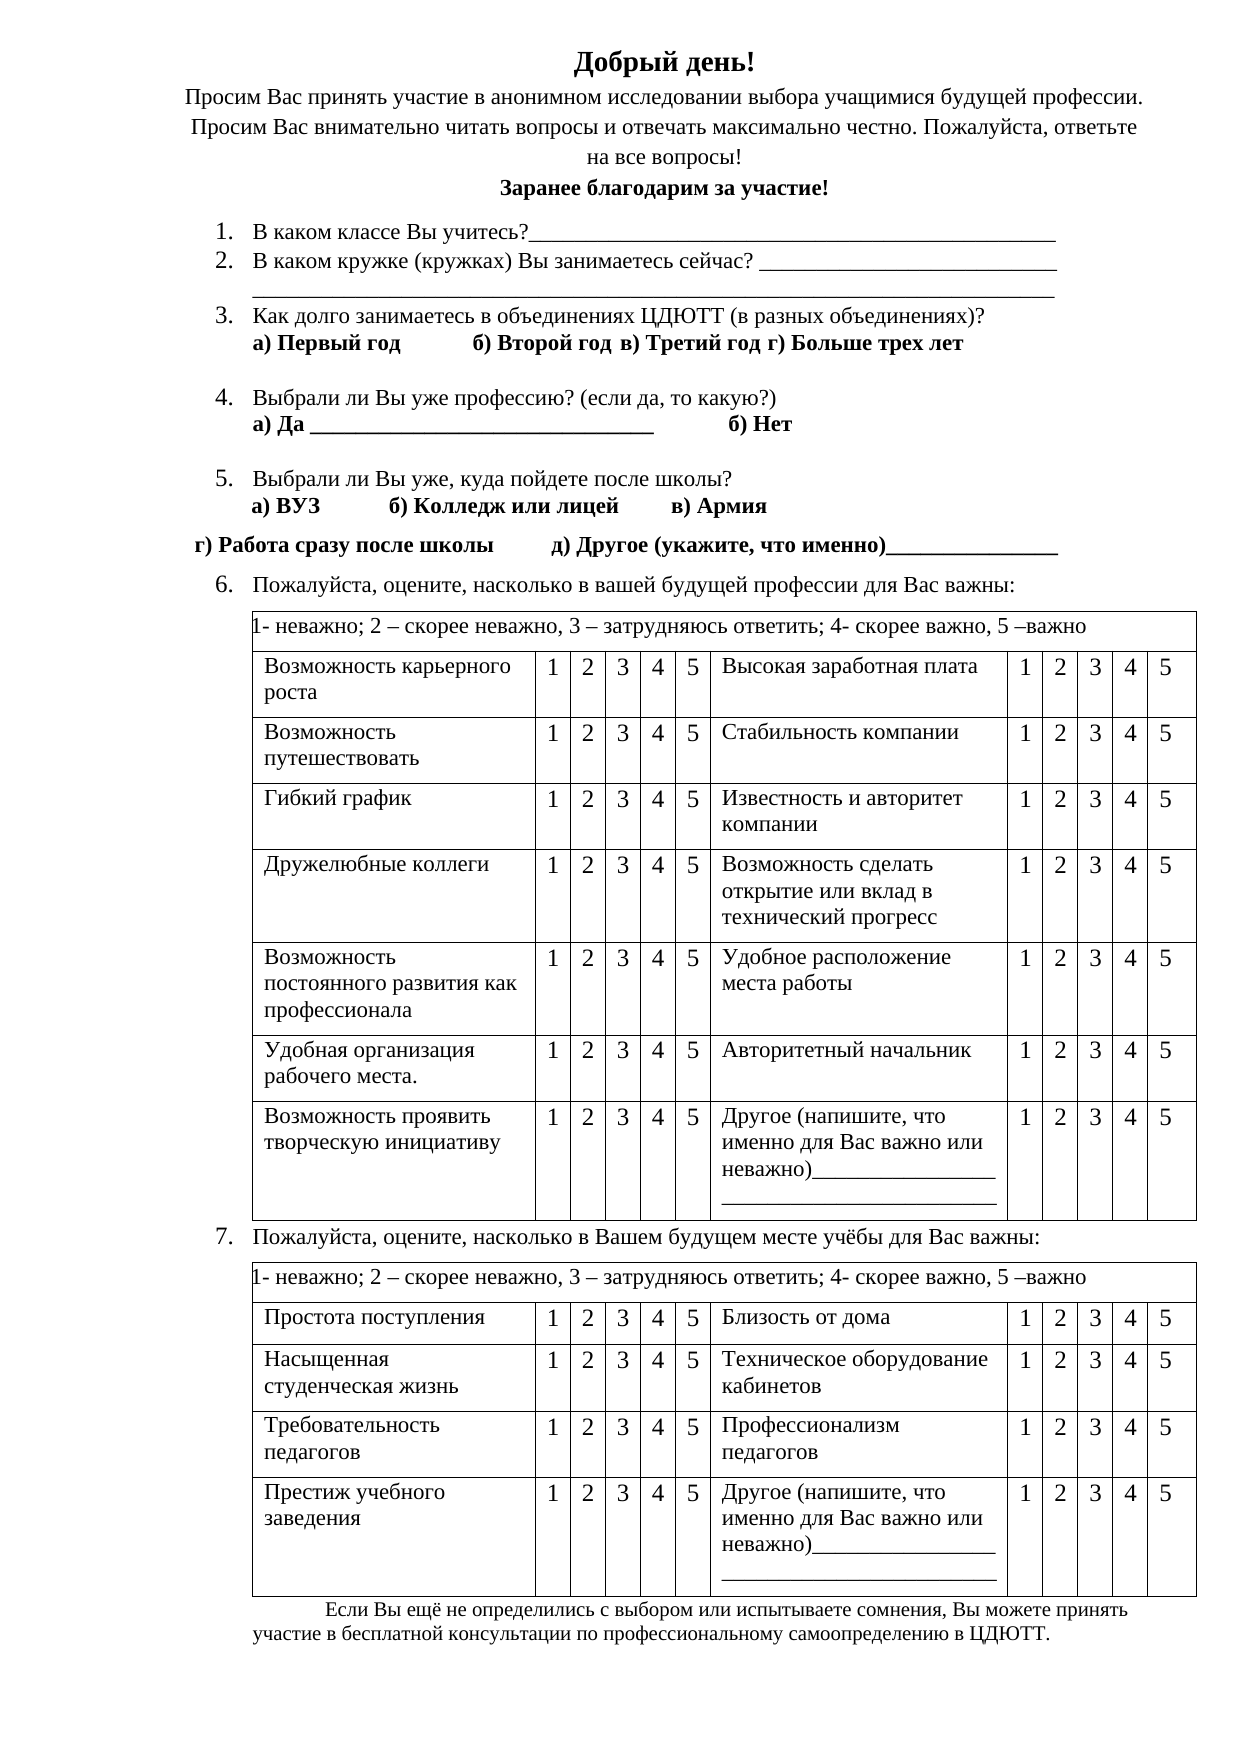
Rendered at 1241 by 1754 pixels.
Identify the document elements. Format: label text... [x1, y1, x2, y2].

table_cell 1 [536, 1345, 570, 1411]
table_cell 4 [1113, 1036, 1147, 1101]
table_cell 5 [676, 784, 710, 849]
table_cell 4 [641, 943, 675, 1034]
table_header 1- неважно; 2 – скорее неважно, 3 – затрудняюсь ответить; 4- скорее важно, 5 –важно [253, 1263, 1196, 1302]
table_cell 4 [1113, 718, 1147, 783]
table_cell 5 [1148, 1345, 1196, 1411]
table_cell Гибкий график [253, 784, 535, 849]
table_cell Стабильность компании [711, 718, 1007, 783]
table_cell Авторитетный начальник [711, 1036, 1007, 1101]
table_cell 2 [1043, 943, 1077, 1034]
table_cell 4 [1113, 850, 1147, 942]
table_cell 4 [1113, 1102, 1147, 1220]
table_cell 3 [606, 784, 640, 849]
table_cell 4 [1113, 1345, 1147, 1411]
table_cell Удобная организация рабочего места. [253, 1036, 535, 1101]
text Заранее благодарим за участие! [177, 173, 1152, 200]
table_cell 2 [1043, 1102, 1077, 1220]
list В каком классе Вы учитесь?______________________________________________ [215, 216, 1152, 245]
table_cell 3 [606, 718, 640, 783]
table_cell 2 [1043, 1303, 1077, 1344]
table_cell 4 [1113, 1412, 1147, 1477]
text Добрый день! [177, 44, 1152, 78]
table_cell 3 [606, 1102, 640, 1220]
table_cell Дружелюбные коллеги [253, 850, 535, 942]
table_header 1- неважно; 2 – скорее неважно, 3 – затрудняюсь ответить; 4- скорее важно, 5 –важно [253, 612, 1196, 651]
text ______________________________________________________________________ [252, 274, 1152, 300]
table_cell 2 [571, 1345, 605, 1411]
table_cell 3 [606, 1478, 640, 1596]
table_cell 1 [1008, 718, 1042, 783]
table_cell 3 [1078, 1345, 1112, 1411]
table_cell 4 [641, 1412, 675, 1477]
table_cell 1 [1008, 1478, 1042, 1596]
table_cell 3 [1078, 1102, 1112, 1220]
table_cell 4 [641, 1036, 675, 1101]
table_cell 1 [1008, 850, 1042, 942]
table_cell 1 [536, 784, 570, 849]
table_cell 1 [536, 1036, 570, 1101]
table_cell 5 [1148, 1036, 1196, 1101]
table_cell 5 [676, 652, 710, 717]
table_cell Профессионализм педагогов [711, 1412, 1007, 1477]
table_cell 3 [1078, 784, 1112, 849]
table_cell 2 [1043, 1345, 1077, 1411]
table_cell Близость от дома [711, 1303, 1007, 1344]
table_cell 2 [1043, 652, 1077, 717]
table_cell 2 [571, 1412, 605, 1477]
table_cell 1 [536, 1303, 570, 1344]
table_cell 1 [536, 943, 570, 1034]
table_cell 5 [676, 1478, 710, 1596]
text а) ВУЗ б) Колледж или лицей в) Армия [177, 492, 1152, 518]
table_cell 1 [1008, 1412, 1042, 1477]
table_cell 3 [606, 850, 640, 942]
table_cell Возможность путешествовать [253, 718, 535, 783]
table_cell 2 [1043, 850, 1077, 942]
table_cell Высокая заработная плата [711, 652, 1007, 717]
table_cell 1 [1008, 1303, 1042, 1344]
table_cell 2 [571, 1303, 605, 1344]
table_cell 3 [606, 1412, 640, 1477]
table_cell 2 [571, 784, 605, 849]
table_cell Требовательность педагогов [253, 1412, 535, 1477]
table_cell 4 [1113, 943, 1147, 1034]
table_cell 4 [1113, 1303, 1147, 1344]
table_cell 2 [1043, 784, 1077, 849]
text а) Первый год б) Второй год в) Третий год г) Больше трех лет [252, 329, 1152, 355]
table_cell 2 [1043, 718, 1077, 783]
table_cell Удобное расположение места работы [711, 943, 1007, 1034]
table_cell Другое (напишите, что именно для Вас важно или неважно)________________ ________________________ [711, 1102, 1007, 1220]
table_cell 1 [1008, 943, 1042, 1034]
table_cell 1 [536, 850, 570, 942]
table_cell 5 [676, 718, 710, 783]
table_cell 1 [536, 718, 570, 783]
table_cell 3 [606, 1303, 640, 1344]
table_cell Престиж учебного заведения [253, 1478, 535, 1596]
text Если Вы ещё не определились с выбором или испытываете сомнения, Вы можете принять участие в бесплатной консультации по профессиональному самоопределению в ЦДЮТТ. [252, 1597, 1152, 1645]
table_cell 5 [676, 1303, 710, 1344]
table_cell 3 [606, 1036, 640, 1101]
table_cell 3 [1078, 943, 1112, 1034]
list В каком кружке (кружках) Вы занимаетесь сейчас? __________________________ [215, 245, 1152, 274]
table_cell 5 [676, 1102, 710, 1220]
list Пожалуйста, оцените, насколько в Вашем будущем месте учёбы для Вас важны: [215, 1221, 1152, 1249]
table_cell 5 [1148, 718, 1196, 783]
table_cell 5 [676, 943, 710, 1034]
table_cell Возможность карьерного роста [253, 652, 535, 717]
table_cell 4 [1113, 1478, 1147, 1596]
table_cell Другое (напишите, что именно для Вас важно или неважно)________________ ________________________ [711, 1478, 1007, 1596]
table_cell 1 [1008, 1036, 1042, 1101]
table_cell 5 [1148, 1412, 1196, 1477]
table_cell 5 [676, 1412, 710, 1477]
table_cell 5 [1148, 784, 1196, 849]
table_cell 4 [641, 1102, 675, 1220]
table_cell 2 [571, 652, 605, 717]
table_cell 1 [536, 1412, 570, 1477]
table_cell 2 [1043, 1478, 1077, 1596]
list Как долго занимаетесь в объединениях ЦДЮТТ (в разных объединениях)? [215, 300, 1152, 329]
table_cell 1 [1008, 1102, 1042, 1220]
table_cell 3 [606, 943, 640, 1034]
table_cell 3 [606, 652, 640, 717]
table_cell 5 [1148, 1102, 1196, 1220]
table_cell 1 [1008, 784, 1042, 849]
table_cell 4 [641, 1345, 675, 1411]
list Выбрали ли Вы уже, куда пойдете после школы? [215, 463, 1152, 492]
table_cell 2 [1043, 1412, 1077, 1477]
list Пожалуйста, оцените, насколько в вашей будущей профессии для Вас важны: [215, 569, 1152, 598]
text г) Работа сразу после школы д) Другое (укажите, что именно)_______________ [177, 531, 1152, 557]
table_cell 3 [1078, 652, 1112, 717]
table_cell 1 [536, 652, 570, 717]
table_cell 3 [1078, 850, 1112, 942]
table_cell Простота поступления [253, 1303, 535, 1344]
table_cell 1 [1008, 1345, 1042, 1411]
table_cell 2 [571, 1102, 605, 1220]
table_cell 4 [641, 1303, 675, 1344]
table_cell 5 [1148, 1303, 1196, 1344]
table_cell 4 [641, 718, 675, 783]
table_cell Известность и авторитет компании [711, 784, 1007, 849]
list Выбрали ли Вы уже профессию? (если да, то какую?) [215, 382, 1152, 410]
table_cell 5 [676, 850, 710, 942]
table_cell 3 [1078, 1036, 1112, 1101]
table_cell Техническое оборудование кабинетов [711, 1345, 1007, 1411]
table_cell Насыщенная студенческая жизнь [253, 1345, 535, 1411]
table_cell 4 [641, 652, 675, 717]
table_cell Возможность постоянного развития как профессионала [253, 943, 535, 1034]
table_cell 4 [641, 850, 675, 942]
table_cell 5 [676, 1036, 710, 1101]
table_cell 3 [606, 1345, 640, 1411]
text Просим Вас принять участие в анонимном исследовании выбора учащимися будущей профессии. Просим Вас внимательно читать вопросы и отвечать максимально честно. Пожалуйста, ответьте на все вопросы! [177, 83, 1152, 170]
table_cell 1 [536, 1478, 570, 1596]
table_cell 3 [1078, 1412, 1112, 1477]
table_cell 5 [1148, 850, 1196, 942]
table_cell 5 [676, 1345, 710, 1411]
table_cell 4 [641, 1478, 675, 1596]
table_cell 2 [571, 718, 605, 783]
table_cell 3 [1078, 1478, 1112, 1596]
table_cell 2 [571, 1036, 605, 1101]
table_cell 4 [641, 784, 675, 849]
table_cell 3 [1078, 718, 1112, 783]
text а) Да ______________________________ б) Нет [252, 410, 1152, 437]
table_cell 2 [1043, 1036, 1077, 1101]
table_cell 1 [1008, 652, 1042, 717]
table_cell 3 [1078, 1303, 1112, 1344]
table_cell 1 [536, 1102, 570, 1220]
table_cell 5 [1148, 1478, 1196, 1596]
table_cell 4 [1113, 784, 1147, 849]
table_cell 4 [1113, 652, 1147, 717]
table_cell 5 [1148, 652, 1196, 717]
table_cell 2 [571, 943, 605, 1034]
table_cell Возможность проявить творческую инициативу [253, 1102, 535, 1220]
table_cell 2 [571, 1478, 605, 1596]
table_cell 2 [571, 850, 605, 942]
table_cell Возможность сделать открытие или вклад в технический прогресс [711, 850, 1007, 942]
table_cell 5 [1148, 943, 1196, 1034]
